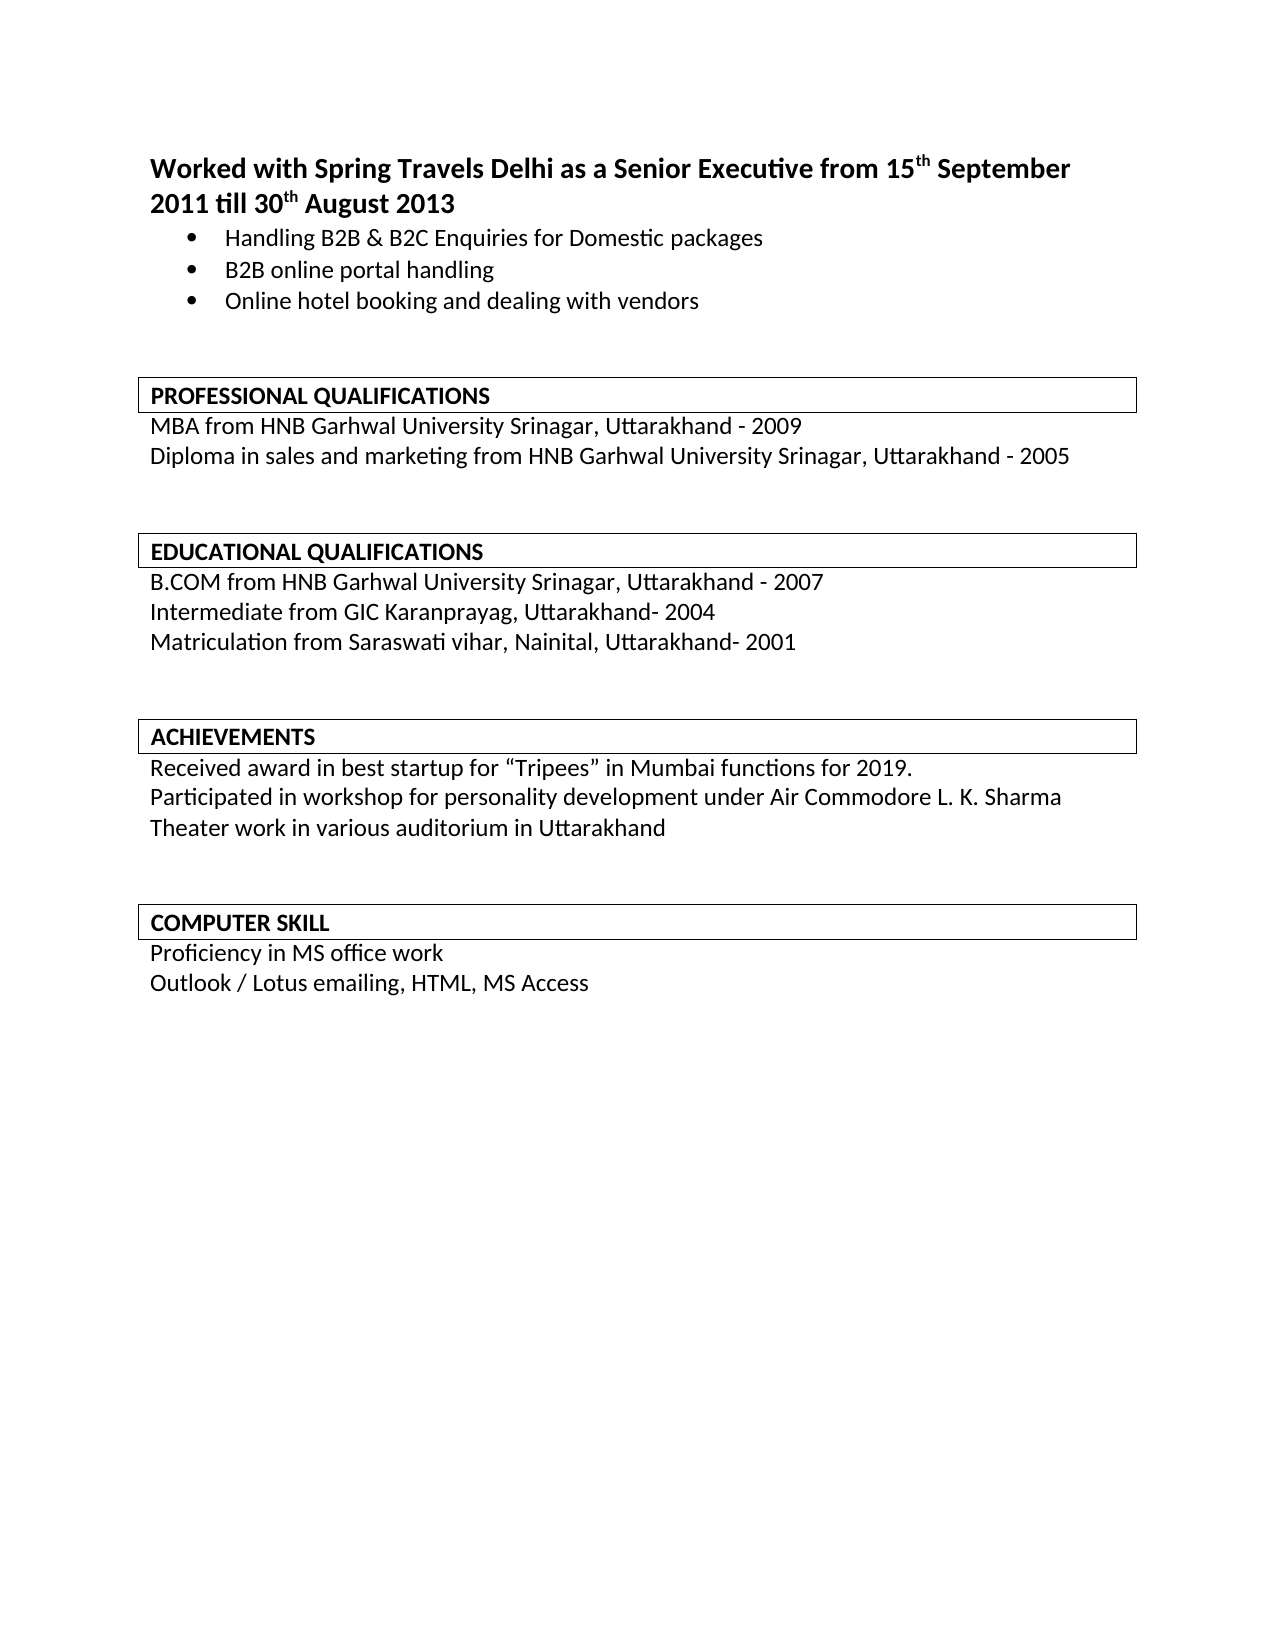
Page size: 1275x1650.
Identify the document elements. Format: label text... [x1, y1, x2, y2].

text Intermediate from GIC Karanprayag, Uttarakhand- 2004 Matriculation from Saraswati vihar, Nainital, Uttarakhand- 2001 [150, 596, 800, 657]
text Outlook / Lotus emailing, HTML, MS Access [150, 967, 1148, 998]
list B2B online portal handling [187, 253, 1148, 285]
text Participated in workshop for personality development under Air Commodore L. K. Sharma Theater work in various auditorium in Uttarakhand [150, 781, 1065, 842]
list Online hotel booking and dealing with vendors [187, 285, 1148, 315]
text MBA from HNB Garhwal University Srinagar, Uttarakhand - 2009 [150, 373, 1148, 440]
text Received award in best startup for “Tripees” in Mumbai functions for 2019. [150, 714, 1148, 781]
text Proficiency in MS office work [150, 900, 1148, 967]
text B.COM from HNB Garhwal University Srinagar, Uttarakhand - 2007 [150, 528, 1148, 596]
text Diploma in sales and marketing from HNB Garhwal University Srinagar, Uttarakhand - 2005 [150, 440, 1148, 471]
subtitle Worked with Spring Travels Delhi as a Senior Executive from 15th September 2011 till 30th August 2013 [150, 150, 1074, 221]
list Handling B2B & B2C Enquiries for Domestic packages [187, 221, 1148, 253]
